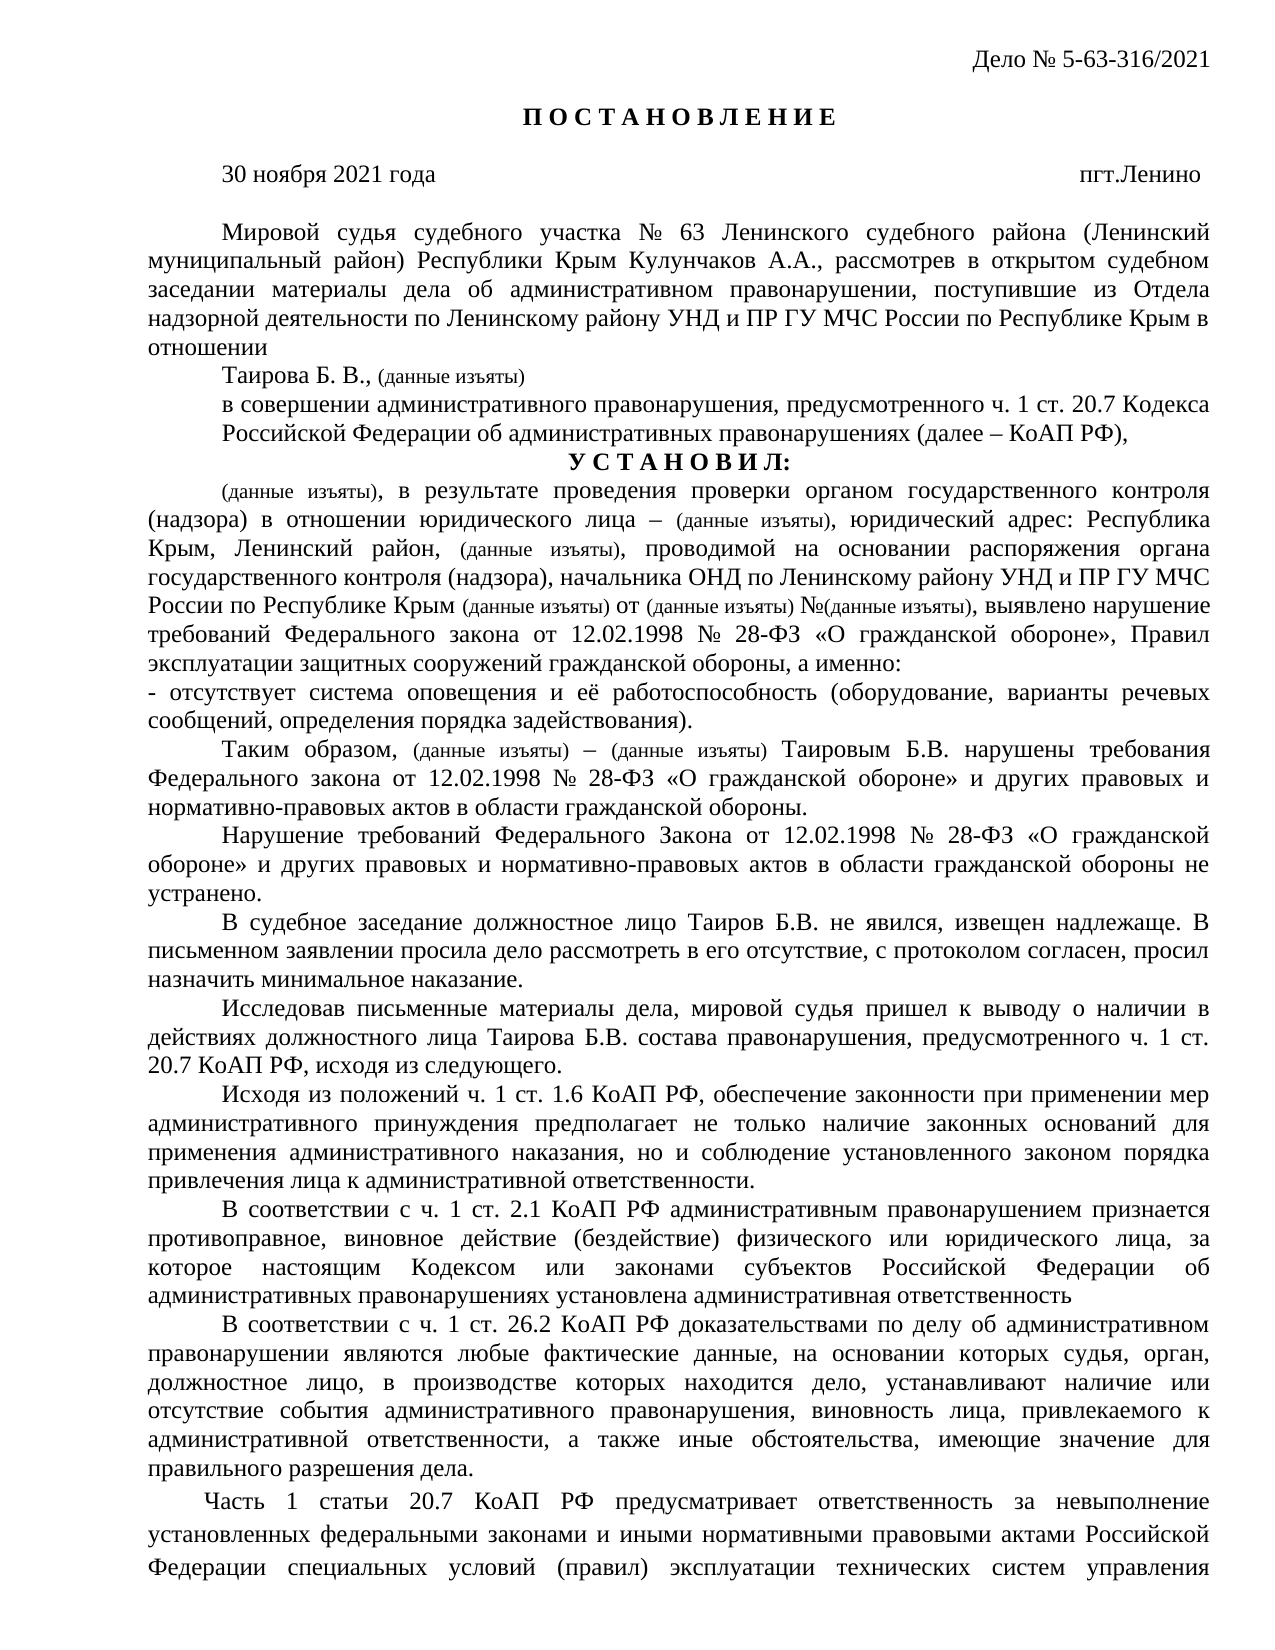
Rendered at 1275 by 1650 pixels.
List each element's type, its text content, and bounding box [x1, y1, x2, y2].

text Таирова Б. В., (данные изъяты) [222, 361, 1211, 389]
text Исследовав письменные материалы дела, мировой судья пришел к выводу о наличии в действиях должностного лица Таирова Б.В. состава правонарушения, предусмотренного ч. 1 ст. 20.7 КоАП РФ, исходя из следующего. [148, 993, 1211, 1079]
subtitle П О С Т А Н О В Л Е Н И Е [148, 102, 1211, 131]
text В судебное заседание должностное лицо Таиров Б.В. не явился, извещен надлежаще. В письменном заявлении просила дело рассмотреть в его отсутствие, с протоколом согласен, просил назначить минимальное наказание. [148, 907, 1211, 993]
text В соответствии с ч. 1 ст. 26.2 КоАП РФ доказательствами по делу об административном правонарушении являются любые фактические данные, на основании которых судья, орган, должностное лицо, в производстве которых находится дело, устанавливают наличие или отсутствие события административного правонарушения, виновность лица, привлекаемого к административной ответственности, а также иные обстоятельства, имеющие значение для правильного разрешения дела. [148, 1309, 1211, 1482]
text Таким образом, (данные изъяты) – (данные изъяты) Таировым Б.В. нарушены требования Федерального закона от 12.02.1998 № 28-ФЗ «О гражданской обороне» и других правовых и нормативно-правовых актов в области гражданской обороны. [148, 734, 1211, 821]
text Мировой судья судебного участка № 63 Ленинского судебного района (Ленинский муниципальный район) Республики Крым Кулунчаков А.А., рассмотрев в открытом судебном заседании материалы дела об административном правонарушении, поступившие из Отдела надзорной деятельности по Ленинскому району УНД и ПР ГУ МЧС России по Республике Крым в отношении [148, 217, 1211, 361]
text У С Т А Н О В И Л: [148, 447, 1211, 476]
text Исходя из положений ч. 1 ст. 1.6 КоАП РФ, обеспечение законности при применении мер административного принуждения предполагает не только наличие законных оснований для применения административного наказания, но и соблюдение установленного законом порядка привлечения лица к административной ответственности. [148, 1079, 1211, 1194]
text 30 ноября 2021 года пгт.Ленино [148, 159, 1211, 188]
text - отсутствует система оповещения и её работоспособность (оборудование, варианты речевых сообщений, определения порядка задействования). [148, 677, 1211, 734]
subtitle Дело № 5-63-316/2021 [148, 44, 1211, 73]
text (данные изъяты), в результате проведения проверки органом государственного контроля (надзора) в отношении юридического лица – (данные изъяты), юридический адрес: Республика Крым, Ленинский район, (данные изъяты), проводимой на основании распоряжения органа государственного контроля (надзора), начальника ОНД по Ленинскому району УНД и ПР ГУ МЧС России по Республике Крым (данные изъяты) от (данные изъяты) №(данные изъяты), выявлено нарушение требований Федерального закона от 12.02.1998 № 28-ФЗ «О гражданской обороне», Правил эксплуатации защитных сооружений гражданской обороны, а именно: [148, 476, 1211, 677]
text В соответствии с ч. 1 ст. 2.1 КоАП РФ административным правонарушением признается противоправное, виновное действие (бездействие) физического или юридического лица, за которое настоящим Кодексом или законами субъектов Российской Федерации об административных правонарушениях установлена административная ответственность [148, 1194, 1211, 1309]
text Нарушение требований Федерального Закона от 12.02.1998 № 28-ФЗ «О гражданской обороне» и других правовых и нормативно-правовых актов в области гражданской обороны не устранено. [148, 821, 1211, 907]
text в совершении административного правонарушения, предусмотренного ч. 1 ст. 20.7 Кодекса Российской Федерации об административных правонарушениях (далее – КоАП РФ), [222, 389, 1211, 447]
